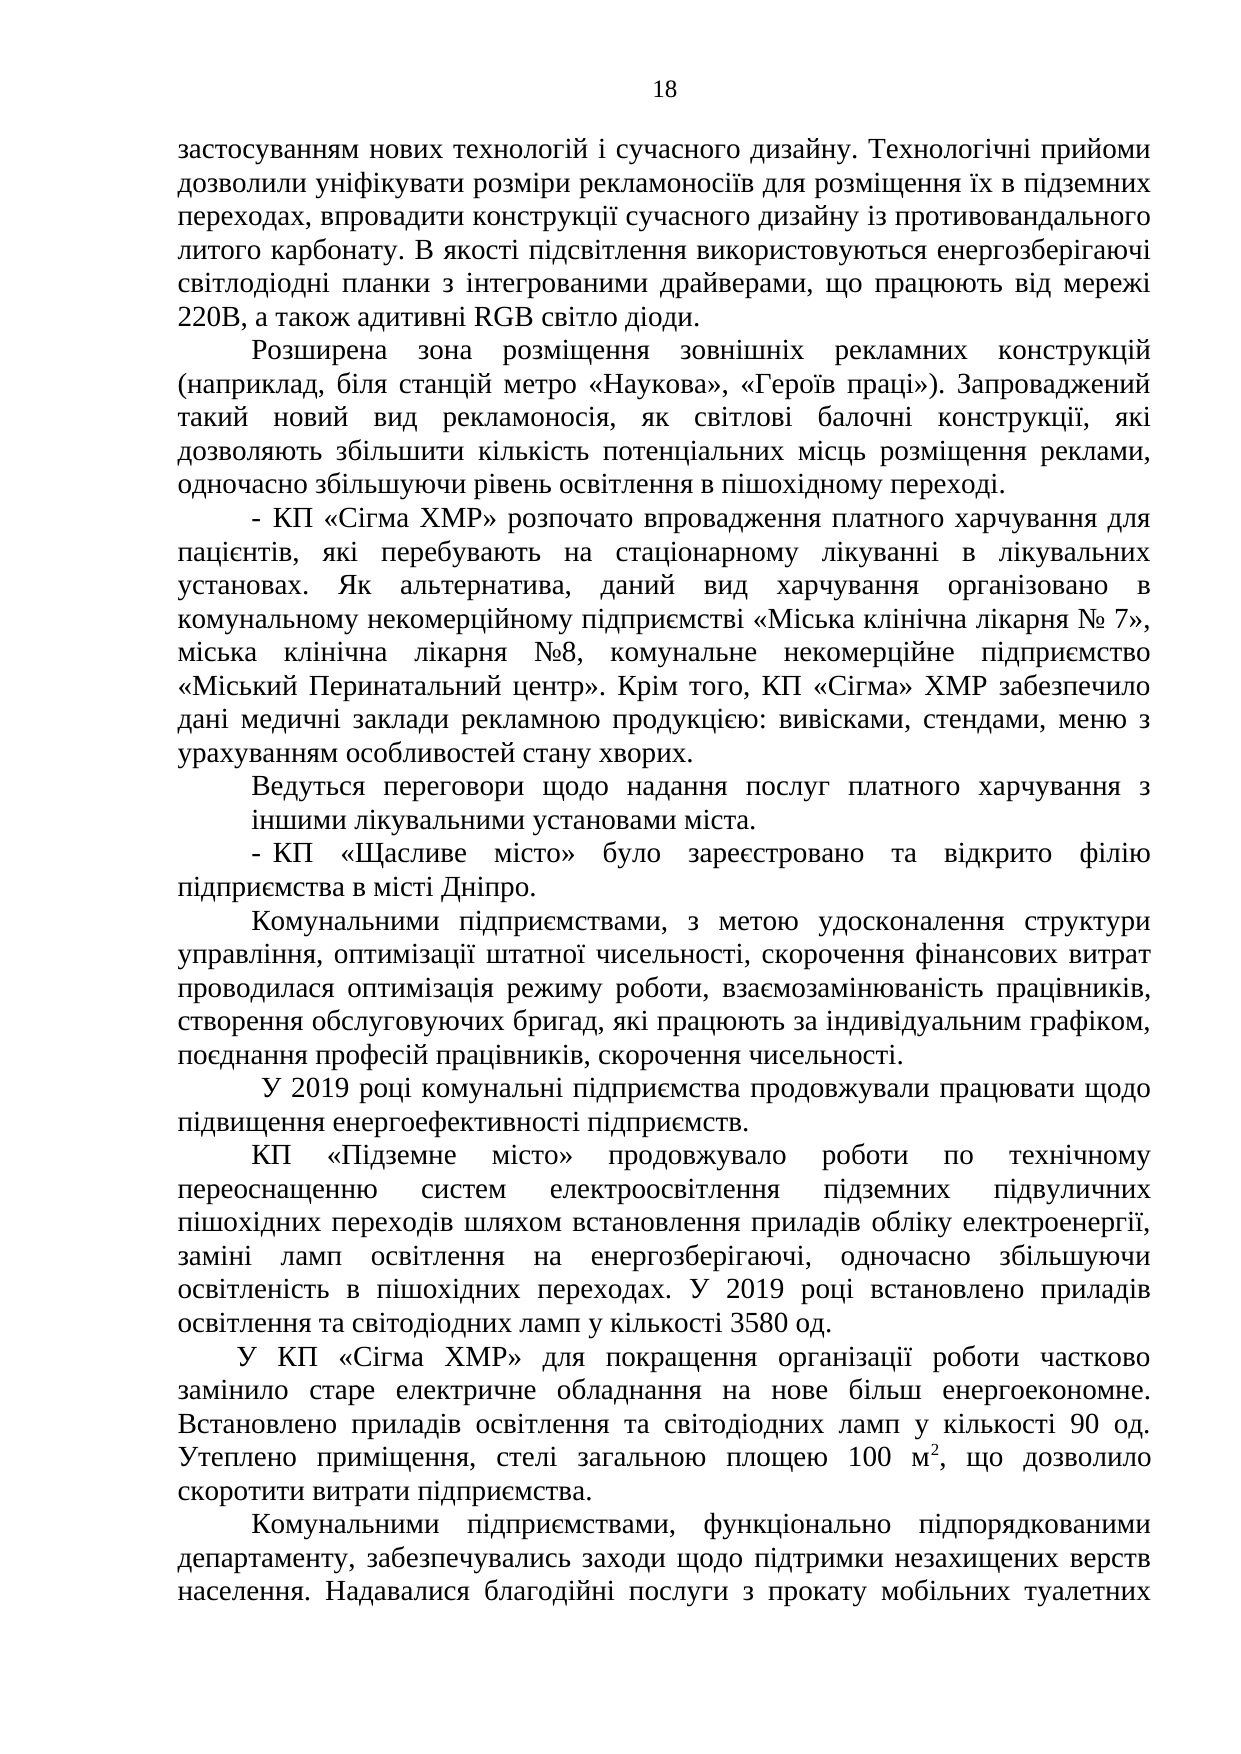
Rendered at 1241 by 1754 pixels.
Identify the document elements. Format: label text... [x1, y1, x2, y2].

text У КП «Сігма ХМР» для покращення організації роботи частково замінило старе електричне обладнання на нове більш енергоекономне. Встановлено приладів освітлення та світодіодних ламп у кількості 90 од. Утеплено приміщення, стелі загальною площею 100 м2, що дозволило скоротити витрати підприємства. [177, 1339, 1152, 1506]
text Комунальними підприємствами, з метою удосконалення структури управління, оптимізації штатної чисельності, скорочення фінансових витрат проводилася оптимізація режиму роботи, взаємозамінюваність працівників, створення обслуговуючих бригад, які працюють за індивідуальним графіком, поєднання професій працівників, скорочення чисельності. [177, 903, 1152, 1070]
list КП «Сігма ХМР» розпочато впровадження платного харчування для пацієнтів, які перебувають на стаціонарному лікуванні в лікувальних установах. Як альтернатива, даний вид харчування організовано в комунальному некомерційному підприємстві «Міська клінічна лікарня № 7», міська клінічна лікарня №8, комунальне некомерційне підприємство «Міський Перинатальний центр». Крім того, КП «Сігма» ХМР забезпечило дані медичні заклади рекламною продукцією: вивісками, стендами, меню з урахуванням особливостей стану хворих. [177, 500, 1152, 768]
list Ведуться переговори щодо надання послуг платного харчування з іншими лікувальними установами міста. [251, 768, 1152, 836]
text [177, 1506, 1152, 1607]
list КП «Щасливе місто» було зареєстровано та відкрито філію підприємства в місті Дніпро. [177, 836, 1152, 903]
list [177, 131, 1152, 332]
list Розширена зона розміщення зовнішніх рекламних конструкцій (наприклад, біля станцій метро «Наукова», «Героїв праці»). Запроваджений такий новий вид рекламоносія, як світлові балочні конструкції, які дозволяють збільшити кількість потенціальних місць розміщення реклами, одночасно збільшуючи рівень освітлення в пішохідному переході. [177, 332, 1152, 500]
text У 2019 році комунальні підприємства продовжували працювати щодо підвищення енергоефективності підприємств. [177, 1070, 1152, 1137]
text КП «Підземне місто» продовжувало роботи по технічному переоснащенню систем електроосвітлення підземних підвуличних пішохідних переходів шляхом встановлення приладів обліку електроенергії, заміні ламп освітлення на енергозберігаючі, одночасно збільшуючи освітленість в пішохідних переходах. У 2019 році встановлено приладів освітлення та світодіодних ламп у кількості 3580 од. [177, 1137, 1152, 1339]
